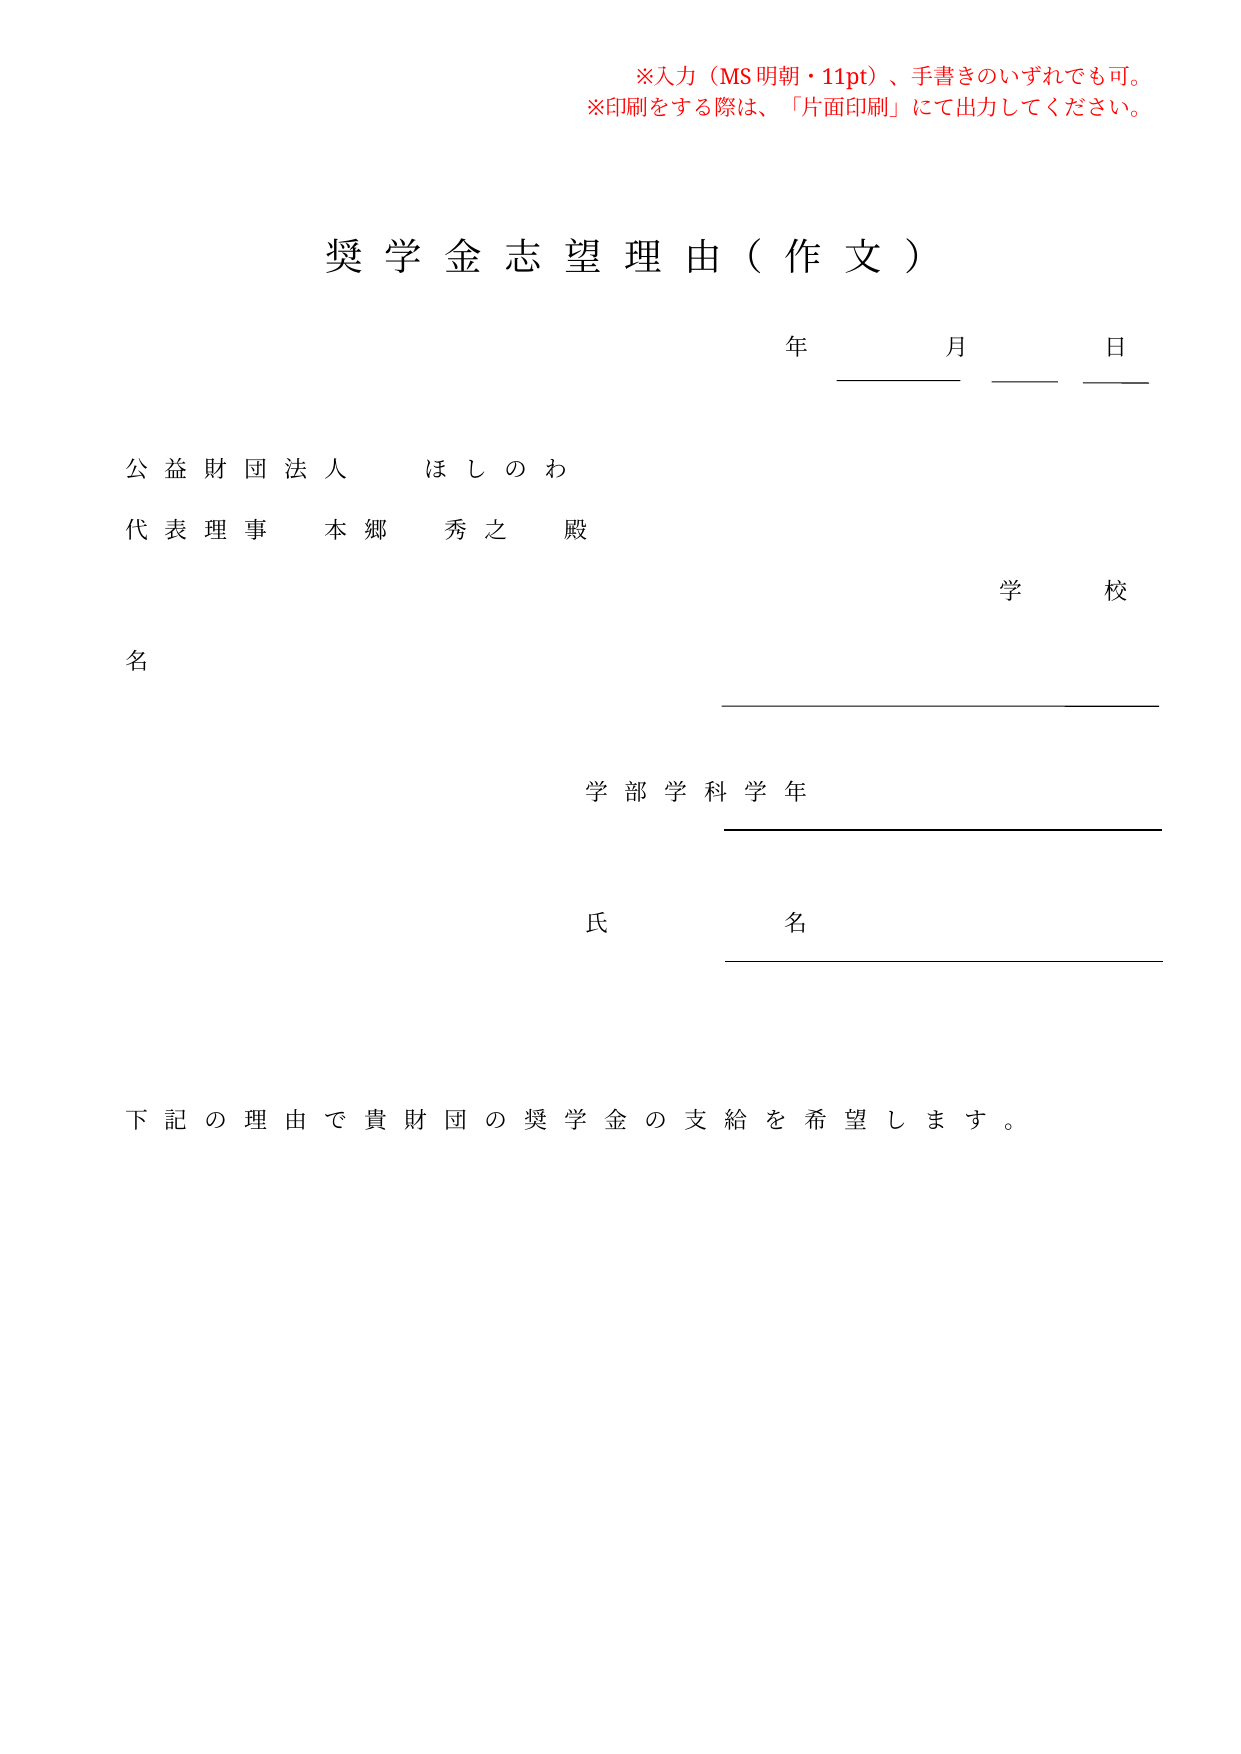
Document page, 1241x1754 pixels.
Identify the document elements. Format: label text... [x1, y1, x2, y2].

text 公益財団法人 ほしのわ [125, 437, 1145, 498]
text 年 月 日 [125, 316, 1145, 376]
text 代表理事 本郷 秀之 殿 [125, 498, 1145, 559]
text 奨 学 金 志 望 理 由（ 作 文 ） [125, 224, 1145, 285]
text 下記の理由で貴財団の奨学金の支給を希望します。 [125, 1088, 1145, 1149]
text 氏 名 [125, 891, 1145, 952]
text 学 校 名 [125, 559, 1145, 689]
text 学部学科学年 [125, 760, 1145, 821]
